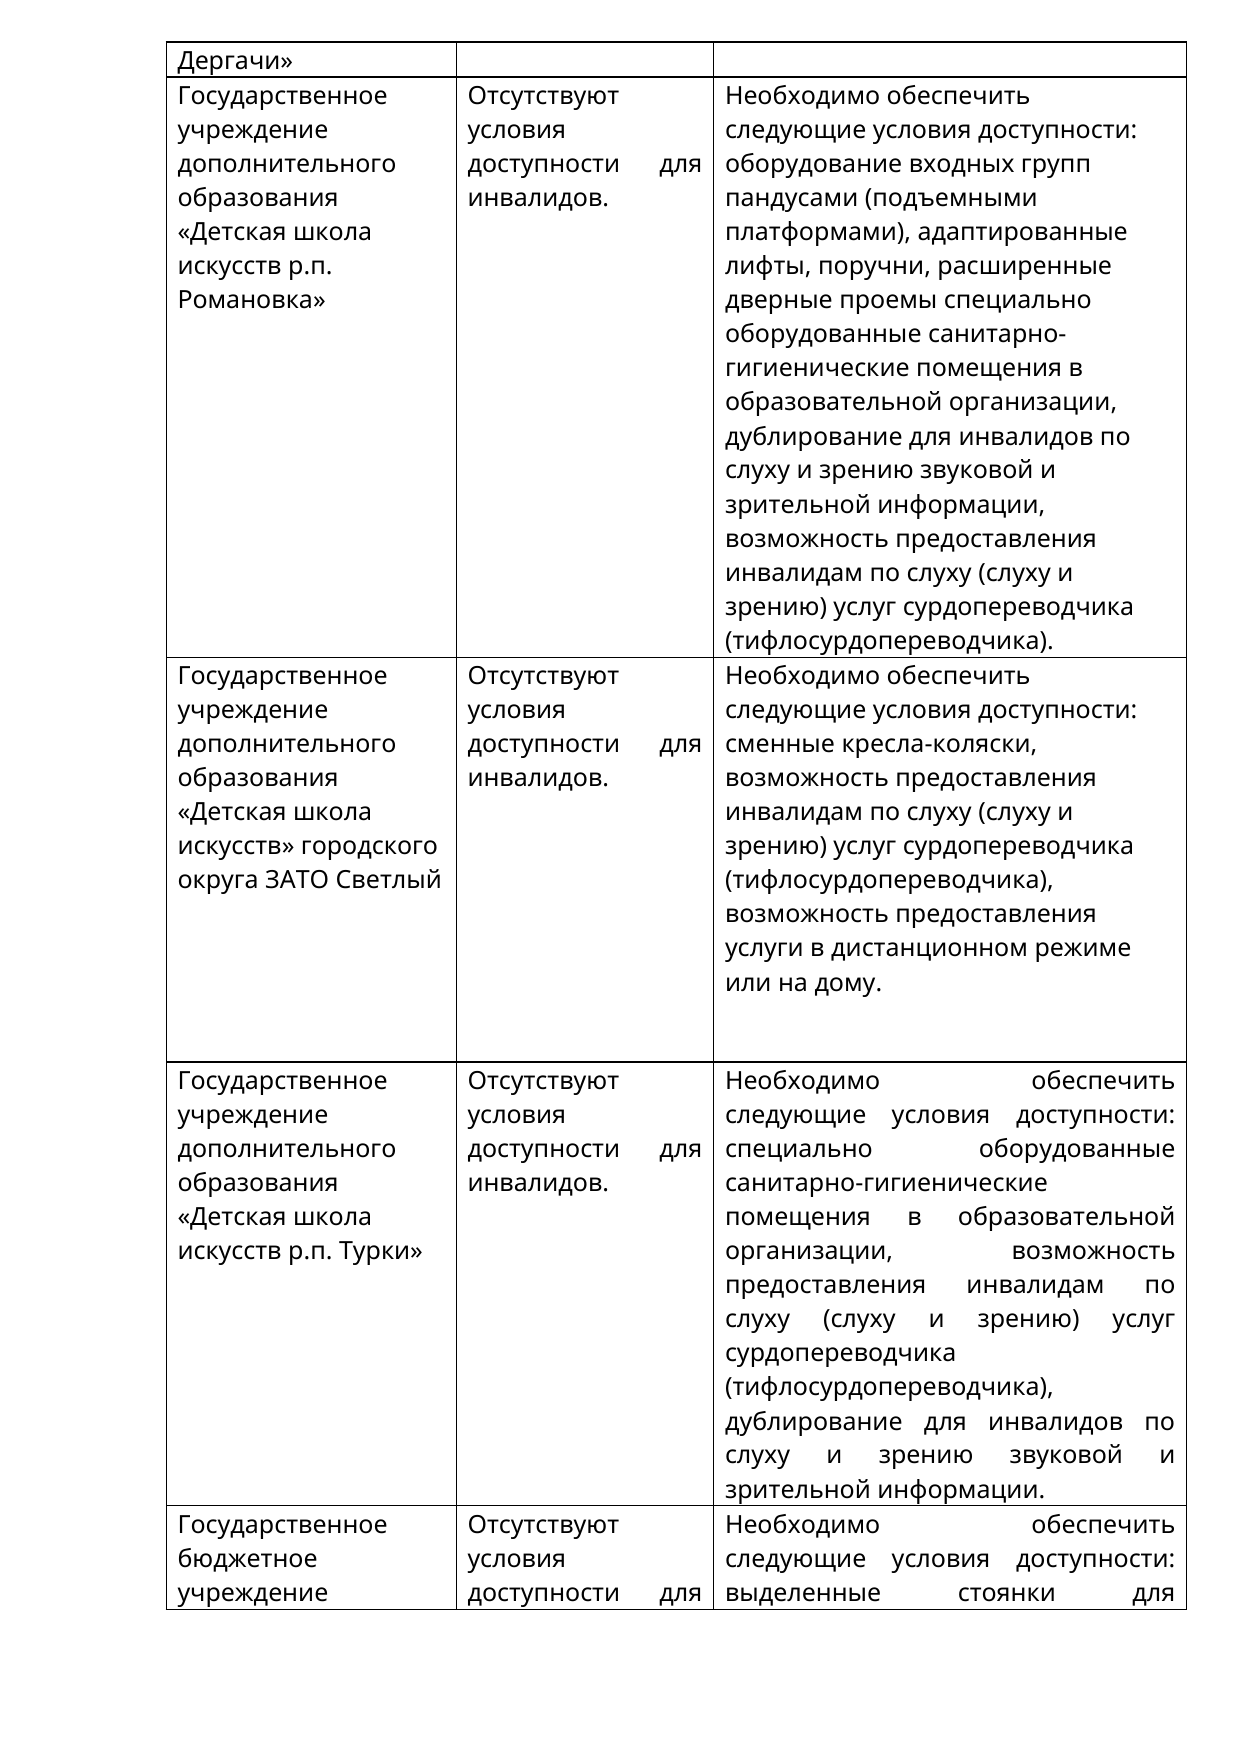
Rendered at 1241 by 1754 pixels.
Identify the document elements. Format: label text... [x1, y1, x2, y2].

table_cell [714, 43, 1186, 76]
table_cell Отсутствуют условия доступности для инвалидов. [457, 658, 713, 1061]
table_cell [457, 1506, 713, 1608]
table_cell Отсутствуют условия доступности для инвалидов. [457, 1063, 713, 1505]
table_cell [714, 1506, 1186, 1608]
table_cell Необходимо обеспечить следующие условия доступности: сменные кресла-коляски, возможность предоставления инвалидам по слуху (слуху и зрению) услуг сурдопереводчика (тифлосурдопереводчика), возможность предоставления услуги в дистанционном режиме или на дому. [714, 658, 1186, 1061]
table_cell Необходимо обеспечить следующие условия доступности: специально оборудованные санитарно-гигиенические помещения в образовательной организации, возможность предоставления инвалидам по слуху (слуху и зрению) услуг сурдопереводчика (тифлосурдопереводчика), дублирование для инвалидов по слуху и зрению звуковой и зрительной информации. [714, 1063, 1186, 1505]
table_cell Государственное учреждение дополнительного образования «Детская школа искусств» городского округа ЗАТО Светлый [167, 658, 456, 1061]
table_cell Государственное учреждение дополнительного образования «Детская школа искусств р.п. Романовка» [167, 78, 456, 657]
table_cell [457, 43, 713, 76]
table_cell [167, 1506, 456, 1608]
table_cell Государственное учреждение дополнительного образования «Детская школа искусств р.п. Турки» [167, 1063, 456, 1505]
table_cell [167, 43, 456, 76]
table_cell Необходимо обеспечить следующие условия доступности: оборудование входных групп пандусами (подъемными платформами), адаптированные лифты, поручни, расширенные дверные проемы специально оборудованные санитарно-гигиенические помещения в образовательной организации, дублирование для инвалидов по слуху и зрению звуковой и зрительной информации, возможность предоставления инвалидам по слуху (слуху и зрению) услуг сурдопереводчика (тифлосурдопереводчика). [714, 78, 1186, 657]
table_cell Отсутствуют условия доступности для инвалидов. [457, 78, 713, 657]
